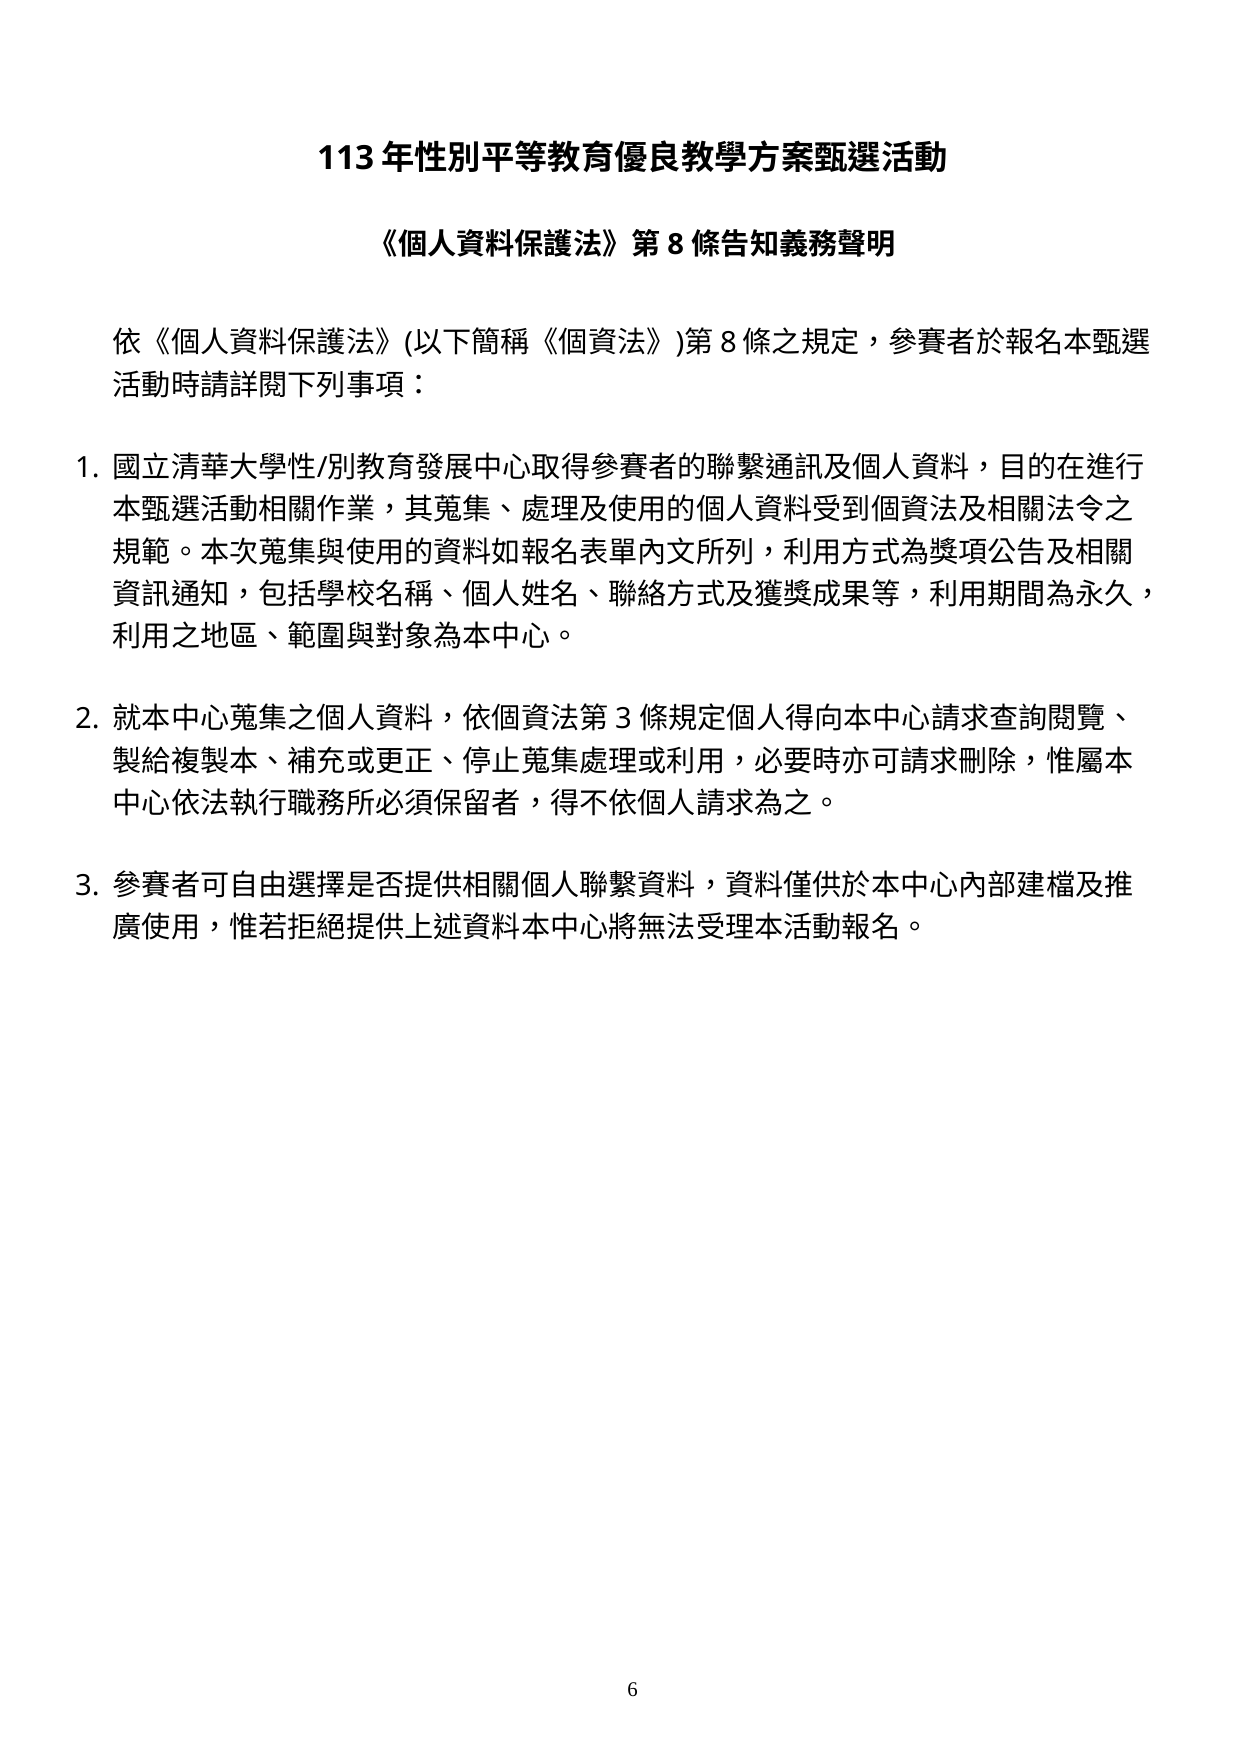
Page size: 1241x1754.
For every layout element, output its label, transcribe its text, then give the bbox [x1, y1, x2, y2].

list 就本中心蒐集之個人資料，依個資法第 3 條規定個人得向本中心請求查詢閱覽、製給複製本、補充或更正、停止蒐集處理或利用，必要時亦可請求刪除，惟屬本中心依法執行職務所必須保留者，得不依個人請求為之。 [75, 695, 1152, 822]
text 113年性別平等教育優良教學方案甄選活動 [112, 131, 1152, 179]
list 國立清華大學性/別教育發展中心取得參賽者的聯繫通訊及個人資料，目的在進行本甄選活動相關作業，其蒐集、處理及使用的個人資料受到個資法及相關法令之規範。本次蒐集與使用的資料如報名表單內文所列，利用方式為獎項公告及相關資訊通知，包括學校名稱、個人姓名、聯絡方式及獲獎成果等，利用期間為永久，利用之地區、範圍與對象為本中心。 [75, 443, 1152, 655]
text 依《個人資料保護法》(以下簡稱《個資法》)第 8條之規定，參賽者於報名本甄選活動時請詳閱下列事項： [112, 319, 1152, 404]
text 《個人資料保護法》第 8 條告知義務聲明 [112, 204, 1152, 279]
list 參賽者可自由選擇是否提供相關個人聯繫資料，資料僅供於本中心內部建檔及推廣使用，惟若拒絕提供上述資料本中心將無法受理本活動報名。 [75, 861, 1152, 946]
